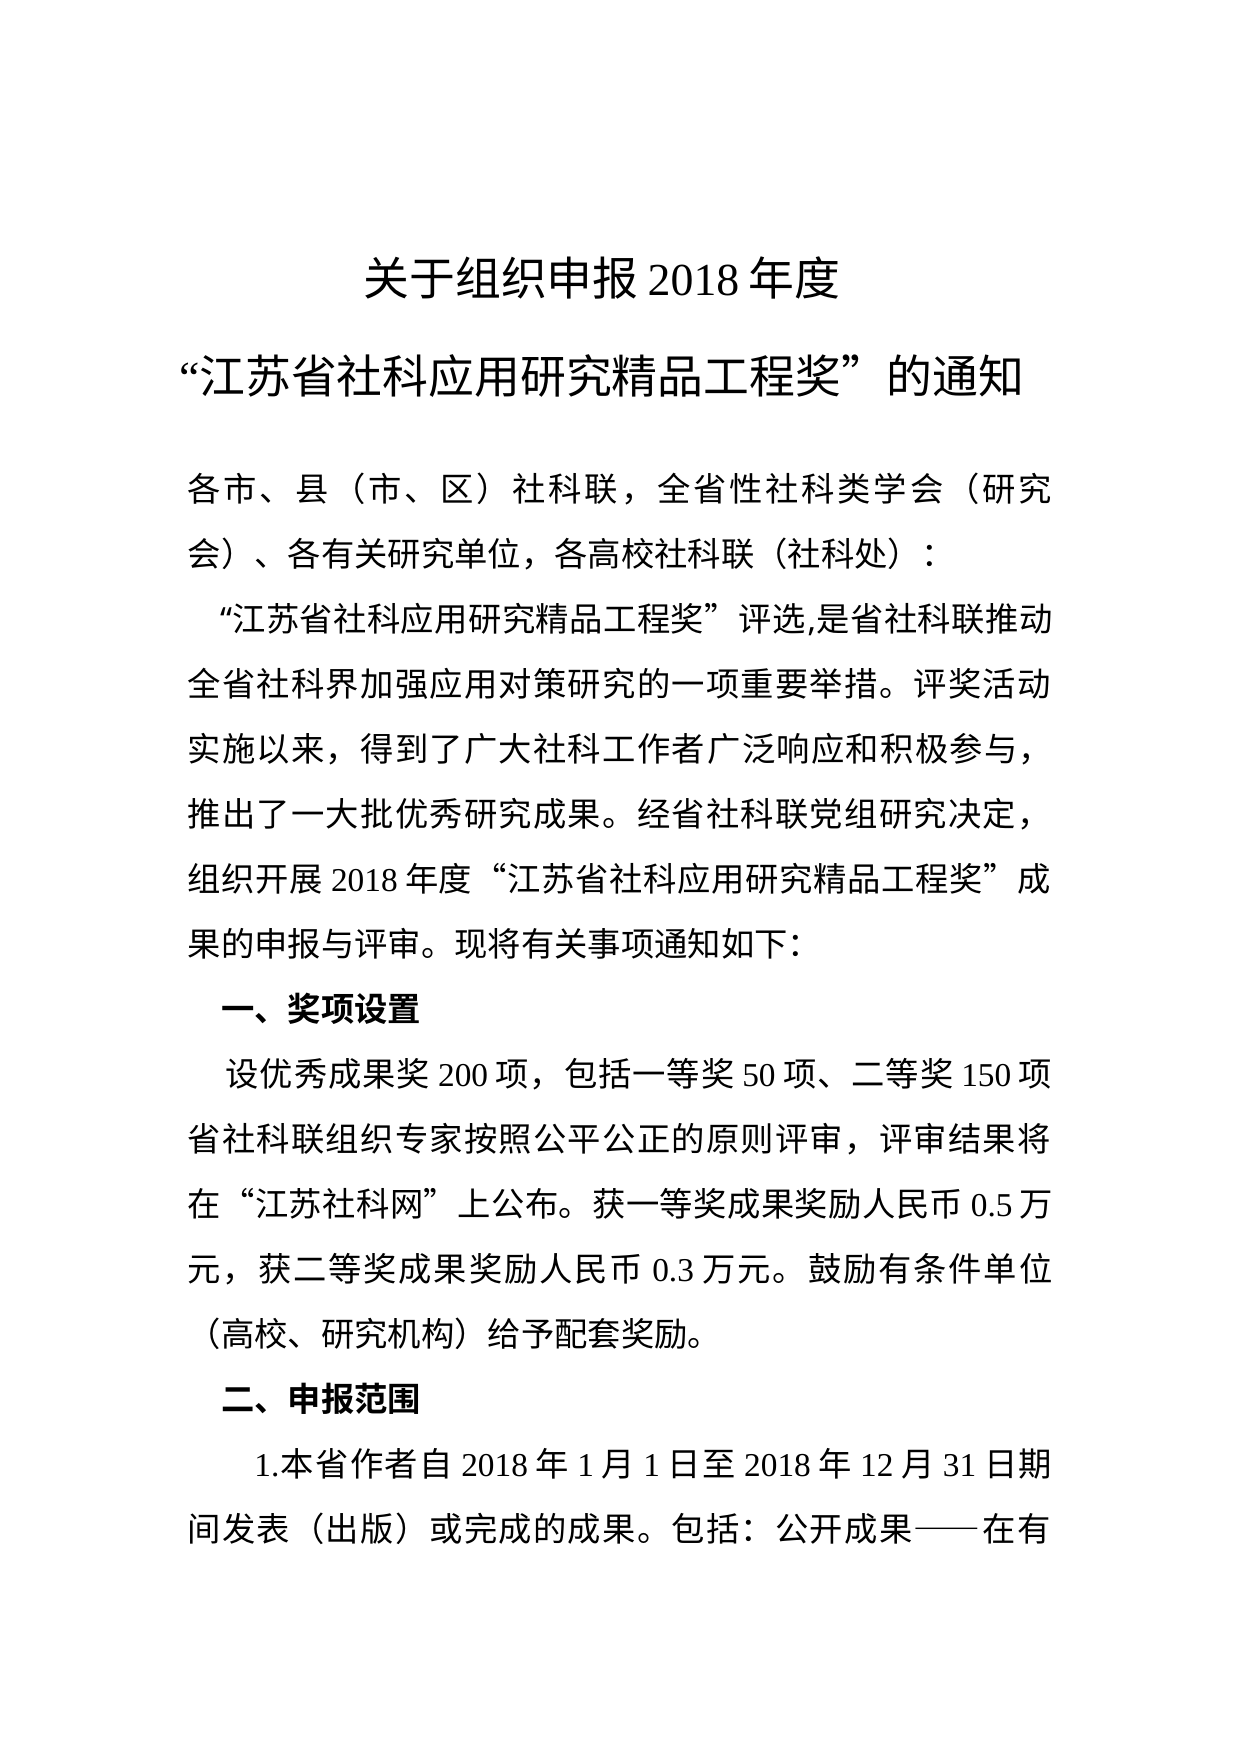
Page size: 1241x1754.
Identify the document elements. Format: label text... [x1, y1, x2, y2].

text 关于组织申报2018年度 [150, 227, 1053, 324]
text 二、申报范围 [187, 1364, 1053, 1429]
text “江苏省社科应用研究精品工程奖”的通知 [150, 324, 1053, 422]
text 各市、县（市、区）社科联，全省性社科类学会（研究会）、各有关研究单位，各高校社科联（社科处）： “江苏省社科应用研究精品工程奖”评选,是省社科联推动全省社科界加强应用对策研究的一项重要举措。评奖活动实施以来，得到了广大社科工作者广泛响应和积极参与，推出了一大批优秀研究成果。经省社科联党组研究决定，组织开展2018年度“江苏省社科应用研究精品工程奖”成果的申报与评审。现将有关事项通知如下： 一、奖项设置 设优秀成果奖200项，包括一等奖50项、二等奖150项。省社科联组织专家按照公平公正的原则评审，评审结果将在“江苏社科网”上公布。获一等奖成果奖励人民币0.5万元，获二等奖成果奖励人民币0.3万元。鼓励有条件单位（高校、研究机构）给予配套奖励。 [187, 454, 1053, 1364]
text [187, 1429, 1053, 1559]
